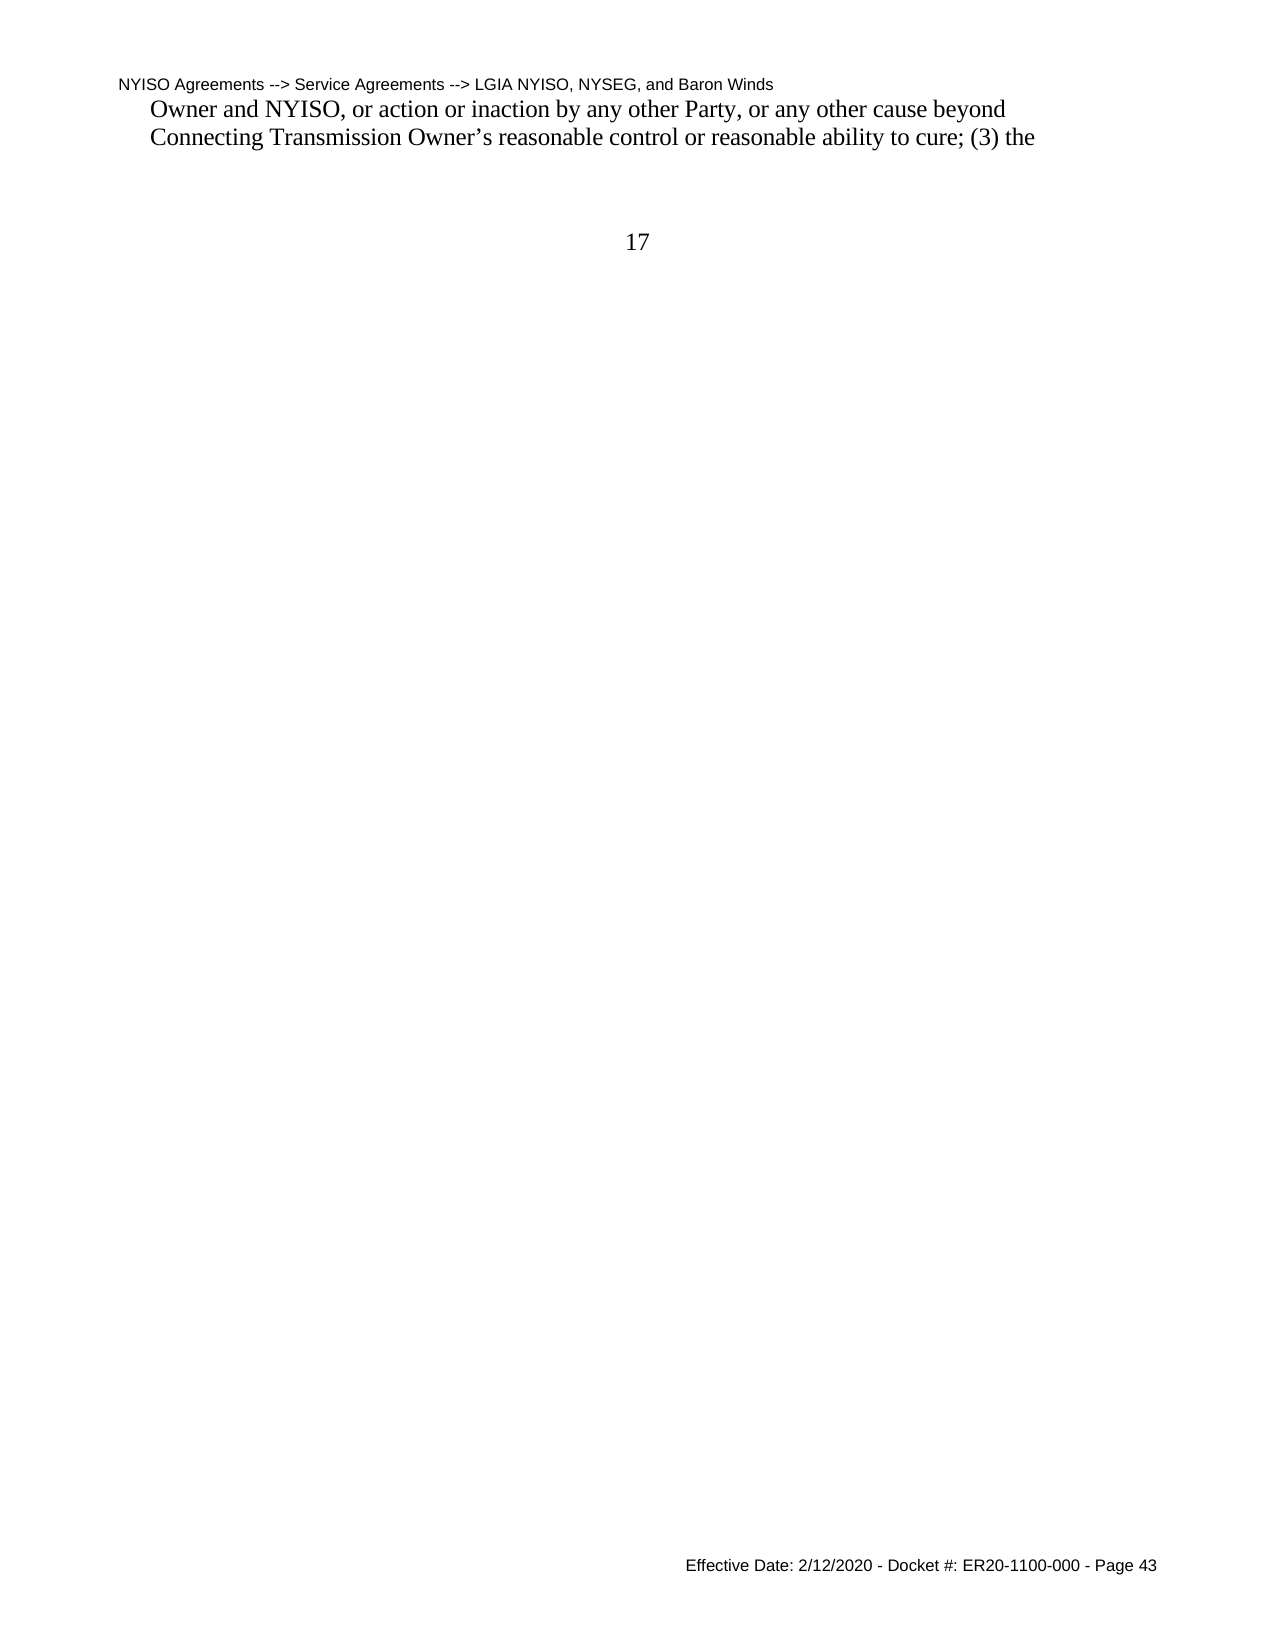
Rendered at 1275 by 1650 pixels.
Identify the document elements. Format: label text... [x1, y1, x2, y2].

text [150, 94, 1133, 151]
text 17 [625, 227, 1275, 256]
